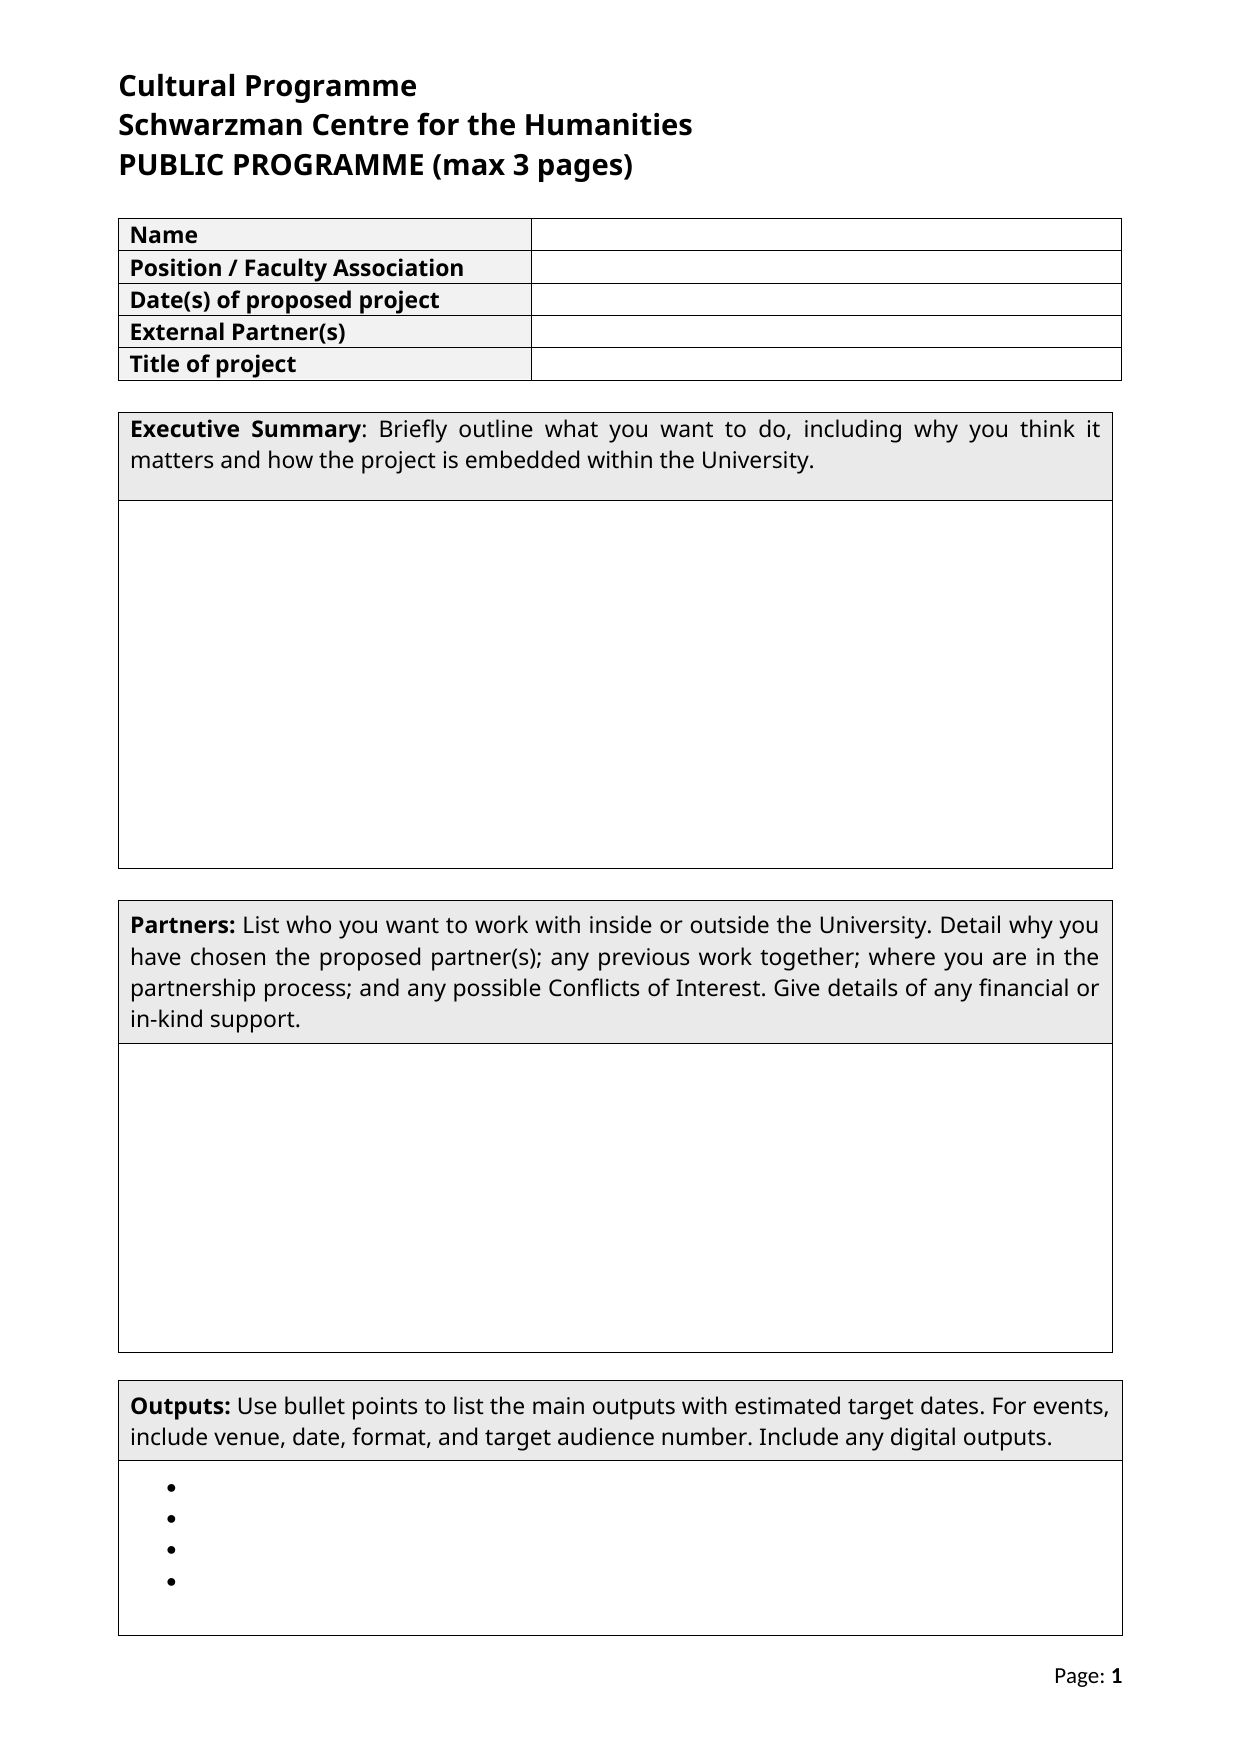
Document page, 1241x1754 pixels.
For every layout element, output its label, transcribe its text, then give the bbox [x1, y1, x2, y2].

table_header Outputs: Use bullet points to list the main outputs with estimated target dates. For events, include venue, date, format, and target audience number. Include any digital outputs. [119, 1381, 1122, 1460]
table_cell Date(s) of proposed project [119, 284, 531, 315]
table_cell [532, 251, 1121, 283]
table_cell Title of project [119, 348, 531, 379]
table_cell [119, 1044, 1112, 1352]
table_cell External Partner(s) [119, 316, 531, 347]
table_header [532, 219, 1121, 250]
table_cell [532, 284, 1121, 315]
table_header Name [119, 219, 531, 250]
table_cell [532, 348, 1121, 379]
table_cell [119, 1461, 1122, 1635]
table_cell Position / Faculty Association [119, 251, 531, 283]
table_header Partners: List who you want to work with inside or outside the University. Detail why you have chosen the proposed partner(s); any previous work together; where you are in the partnership process; and any possible Conflicts of Interest. Give details of any financial or in-kind support. [119, 901, 1112, 1043]
table_header Executive Summary: Briefly outline what you want to do, including why you think it matters and how the project is embedded within the University. [119, 413, 1112, 500]
table_cell [119, 501, 1112, 868]
table_cell [532, 316, 1121, 347]
